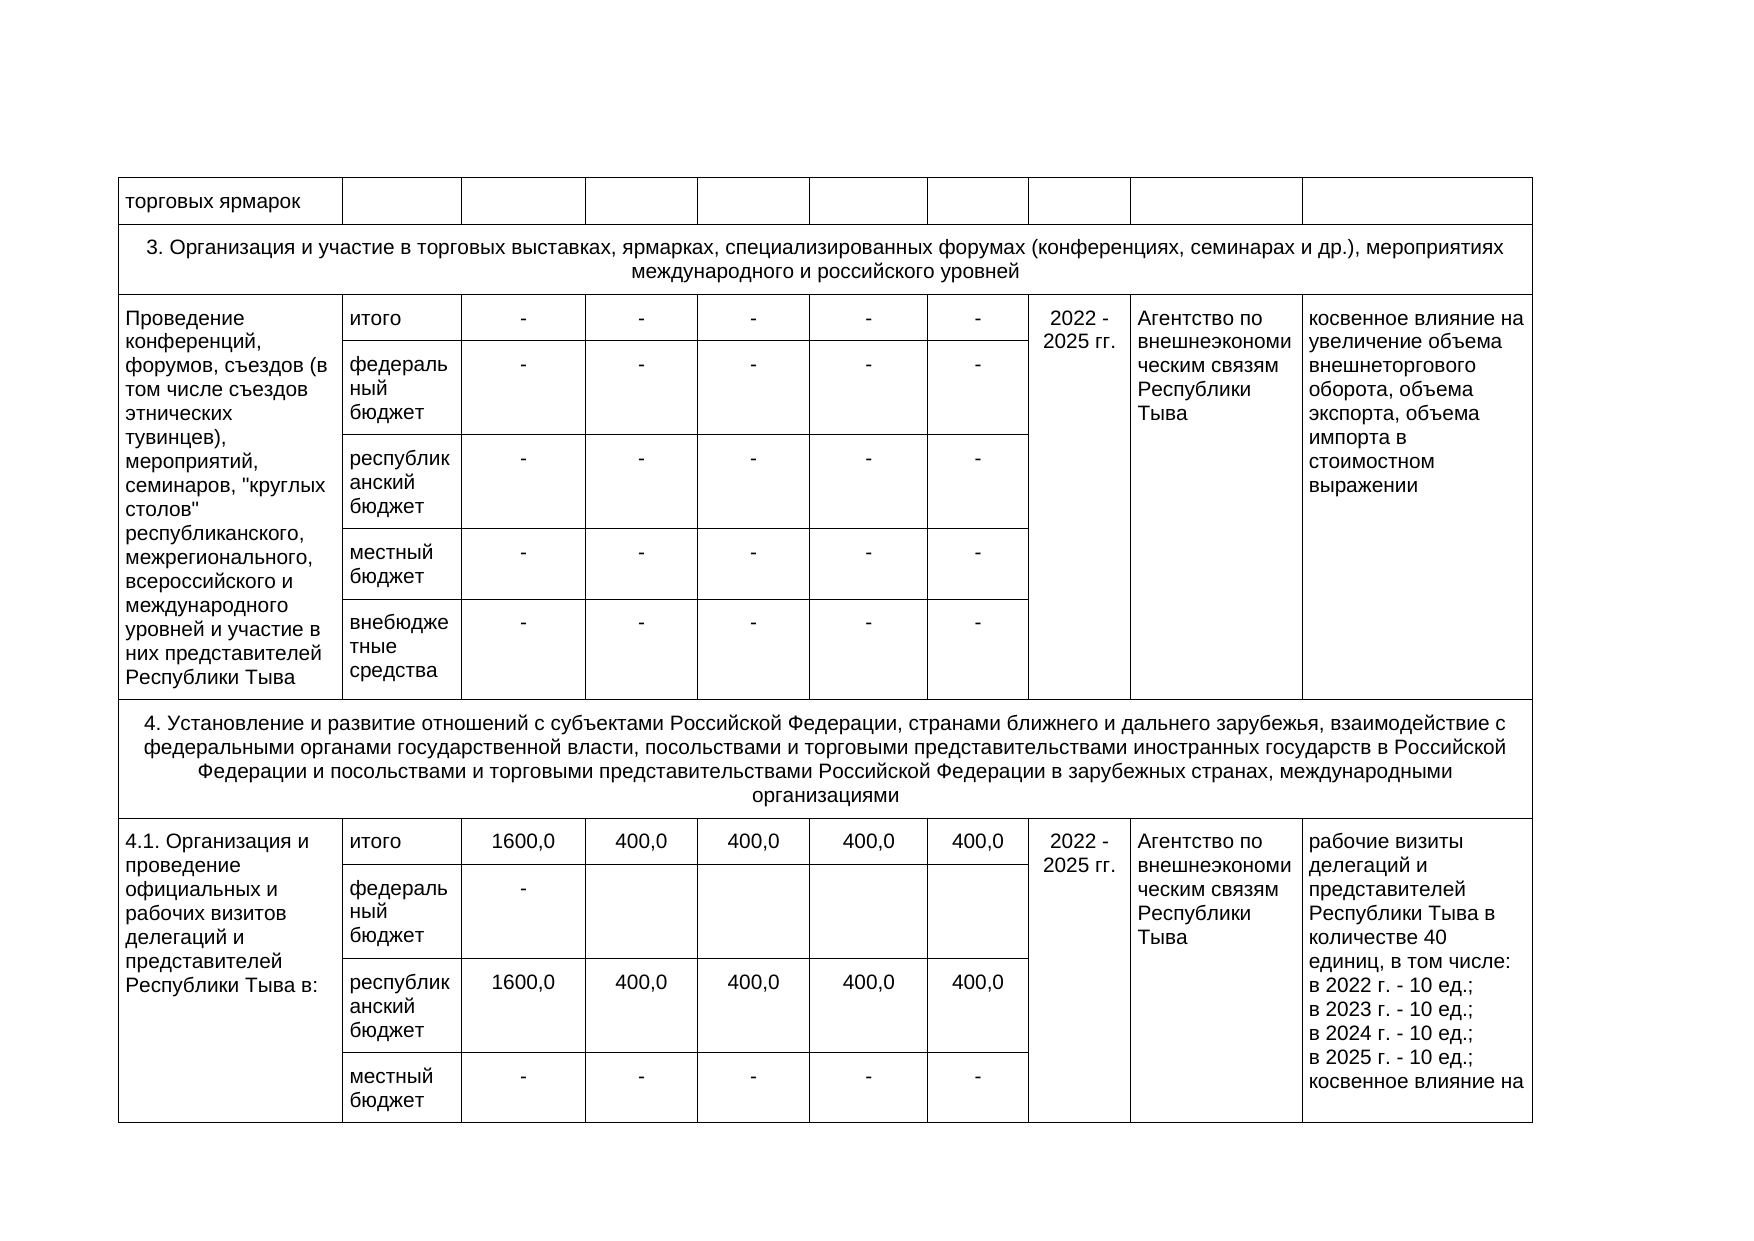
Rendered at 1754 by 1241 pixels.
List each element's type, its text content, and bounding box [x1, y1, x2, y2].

table_cell федеральный бюджет [343, 865, 461, 958]
table_cell 400,0 [698, 819, 809, 864]
table_cell местный бюджет [343, 529, 461, 598]
table_cell - [586, 178, 697, 223]
table_cell 1600,0 [462, 819, 585, 864]
table_cell 2022 - 2025 гг. [1029, 819, 1130, 1122]
table_cell 400,0 [928, 819, 1028, 864]
table_cell косвенное влияние на увеличение объема внешнеторгового оборота, объема экспорта, объема импорта в стоимостном выражении [1303, 295, 1532, 699]
table_cell - [810, 435, 927, 528]
table_cell - [462, 295, 585, 340]
table_cell - [586, 600, 697, 699]
table_cell 400,0 [928, 959, 1028, 1052]
table_cell 4.1. Организация и проведение официальных и рабочих визитов делегаций и представителей Республики Тыва в: [119, 819, 342, 1122]
table_cell - [928, 1053, 1028, 1122]
table_cell - [698, 1053, 809, 1122]
table_cell - [698, 341, 809, 434]
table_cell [343, 178, 461, 223]
table_cell - [928, 178, 1028, 223]
table_cell - [810, 341, 927, 434]
table_cell 400,0 [810, 819, 927, 864]
table_cell 3. Организация и участие в торговых выставках, ярмарках, специализированных форумах (конференциях, семинарах и др.), мероприятиях международного и российского уровней [119, 225, 1532, 294]
table_cell - [928, 295, 1028, 340]
table_cell 400,0 [810, 959, 927, 1052]
table_cell - [586, 435, 697, 528]
table_cell - [462, 435, 585, 528]
table_cell - [928, 600, 1028, 699]
table_cell 400,0 [698, 959, 809, 1052]
table_cell - [810, 178, 927, 223]
table_cell федеральный бюджет [343, 341, 461, 434]
table_cell внебюджетные средства [343, 600, 461, 699]
table_cell - [928, 435, 1028, 528]
table_cell итого [343, 819, 461, 864]
table_cell - [928, 341, 1028, 434]
table_cell - [810, 1053, 927, 1122]
table_cell - [462, 341, 585, 434]
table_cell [1131, 819, 1302, 1122]
table_cell 2022 - 2025 гг. [1029, 295, 1130, 699]
table_cell [928, 865, 1028, 958]
table_cell - [698, 295, 809, 340]
table_cell 1600,0 [462, 959, 585, 1052]
table_cell республиканский бюджет [343, 435, 461, 528]
table_cell [810, 865, 927, 958]
table_cell [586, 865, 697, 958]
table_cell - [698, 435, 809, 528]
table_cell 400,0 [586, 959, 697, 1052]
table_cell местный бюджет [343, 1053, 461, 1122]
table_cell рабочие визиты делегаций и представителей Республики Тыва в количестве 40 единиц, в том числе: в 2022 г. - 10 ед.; в 2023 г. - 10 ед.; в 2024 г. - 10 ед.; в 2025 г. - 10 ед.; косвенное влияние на увеличение объема внешнеторгового оборота в стоимостном выражении, объема экспорта в стоимостном выражении, объема импорта в стоимостном выражении [1303, 819, 1532, 1122]
table_cell - [462, 178, 585, 223]
table_cell 400,0 [586, 819, 697, 864]
table_cell Проведение конференций, форумов, съездов (в том числе съездов этнических тувинцев), мероприятий, семинаров, "круглых столов" республиканского, межрегионального, всероссийского и международного уровней и участие в них представителей Республики Тыва [119, 295, 342, 699]
table_cell - [810, 295, 927, 340]
table_cell Агентство по внешнеэкономическим связям Республики Тыва [1131, 295, 1302, 699]
table_cell - [810, 600, 927, 699]
table_cell республиканский бюджет [343, 959, 461, 1052]
table_cell - [462, 529, 585, 598]
table_cell - [462, 865, 585, 958]
table_cell - [586, 1053, 697, 1122]
table_cell - [698, 600, 809, 699]
table_cell [698, 865, 809, 958]
table_cell - [462, 600, 585, 699]
table_cell - [698, 178, 809, 223]
table_cell - [586, 529, 697, 598]
table_cell - [928, 529, 1028, 598]
table_cell - [586, 295, 697, 340]
table_cell итого [343, 295, 461, 340]
table_cell - [698, 529, 809, 598]
table_cell - [462, 1053, 585, 1122]
table_cell 4. Установление и развитие отношений с субъектами Российской Федерации, странами ближнего и дальнего зарубежья, взаимодействие с федеральными органами государственной власти, посольствами и торговыми представительствами иностранных государств в Российской Федерации и посольствами и торговыми представительствами Российской Федерации в зарубежных странах, международными организациями [119, 700, 1532, 817]
table_cell - [810, 529, 927, 598]
table_cell - [586, 341, 697, 434]
